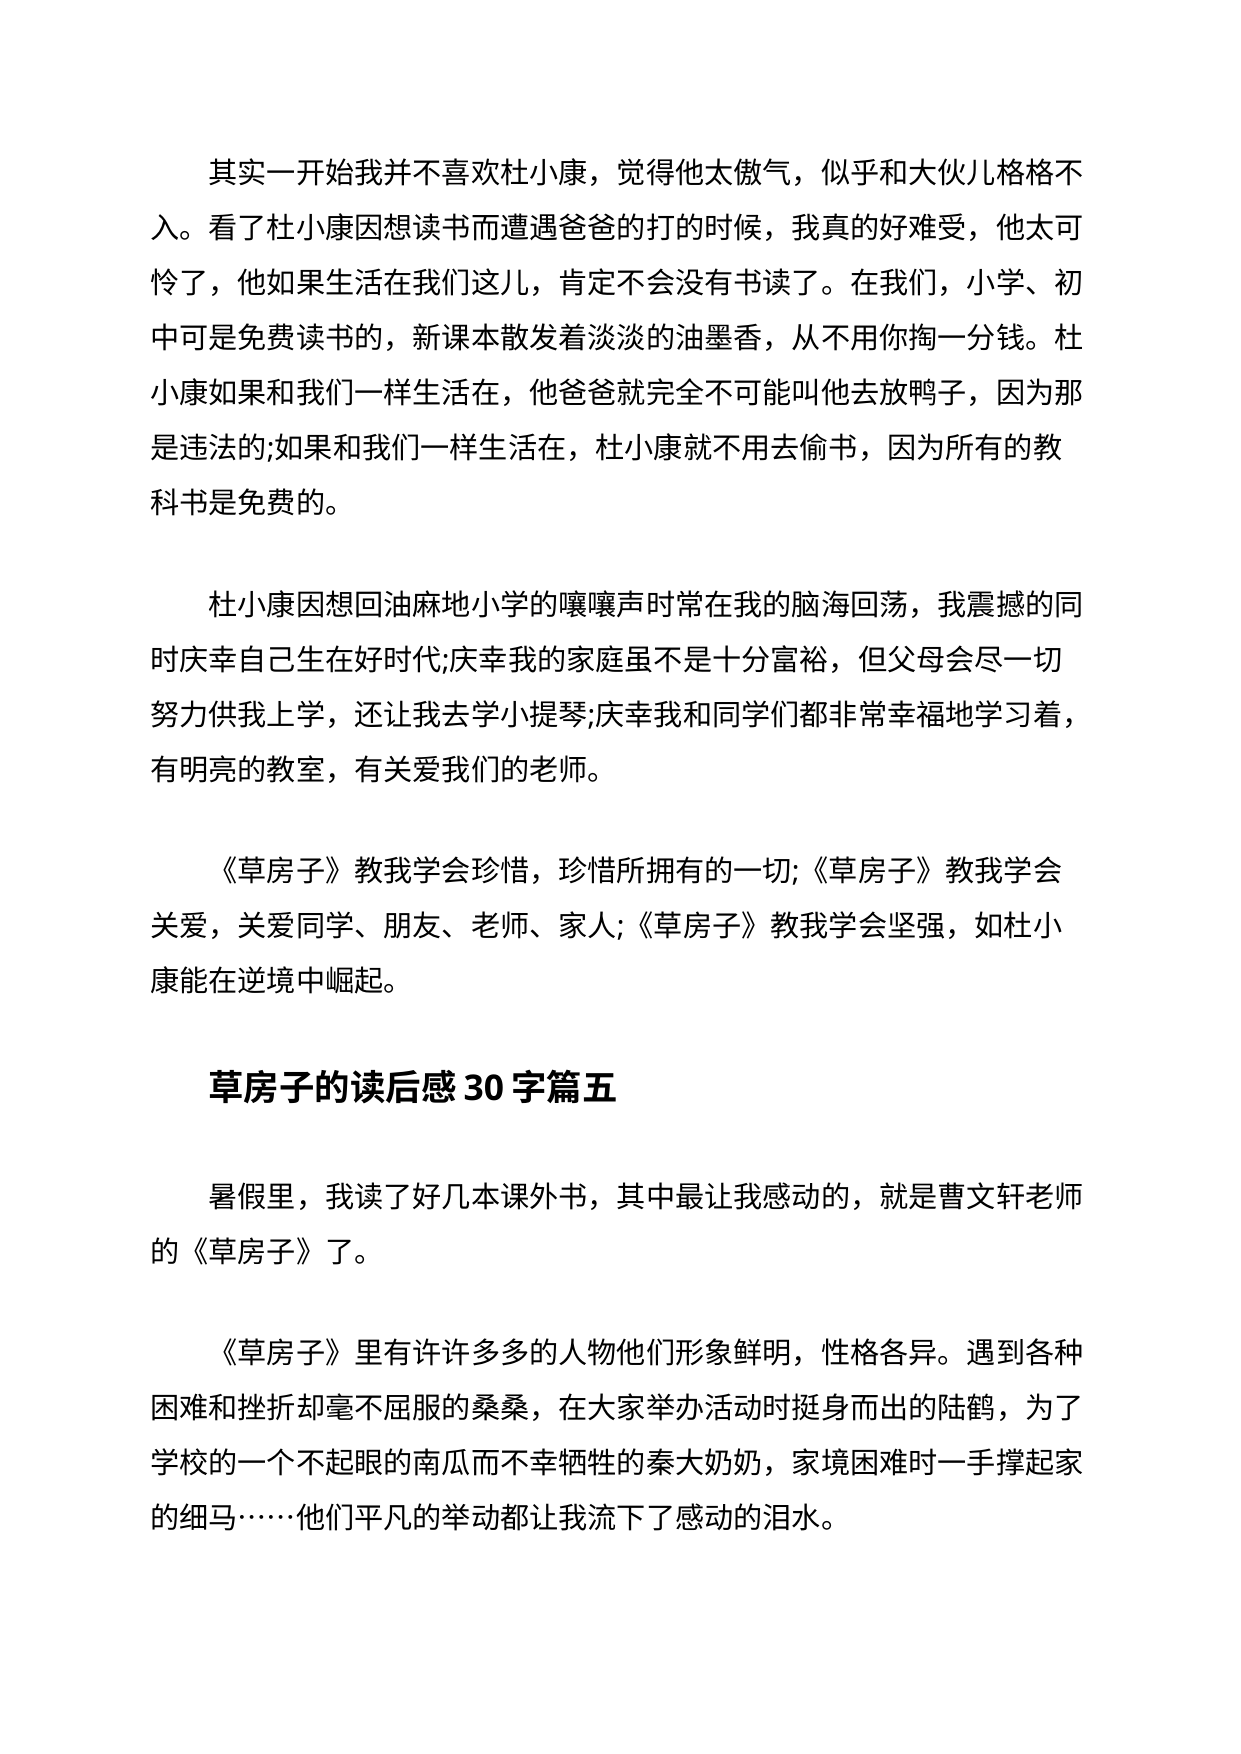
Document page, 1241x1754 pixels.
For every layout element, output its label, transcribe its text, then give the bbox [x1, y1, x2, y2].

text 草房子的读后感30字篇五 [150, 1060, 1090, 1111]
text 《草房子》教我学会珍惜，珍惜所拥有的一切;《草房子》教我学会关爱，关爱同学、朋友、老师、家人;《草房子》教我学会坚强，如杜小康能在逆境中崛起。 [150, 848, 1090, 1000]
text 《草房子》里有许许多多的人物他们形象鲜明，性格各异。遇到各种困难和挫折却毫不屈服的桑桑，在大家举办活动时挺身而出的陆鹤，为了学校的一个不起眼的南瓜而不幸牺牲的秦大奶奶，家境困难时一手撑起家的细马……他们平凡的举动都让我流下了感动的泪水。 [150, 1330, 1090, 1537]
text 其实一开始我并不喜欢杜小康，觉得他太傲气，似乎和大伙儿格格不入。看了杜小康因想读书而遭遇爸爸的打的时候，我真的好难受，他太可怜了，他如果生活在我们这儿，肯定不会没有书读了。在我们，小学、初中可是免费读书的，新课本散发着淡淡的油墨香，从不用你掏一分钱。杜小康如果和我们一样生活在，他爸爸就完全不可能叫他去放鸭子，因为那是违法的;如果和我们一样生活在，杜小康就不用去偷书，因为所有的教科书是免费的。 [150, 150, 1090, 522]
text 暑假里，我读了好几本课外书，其中最让我感动的，就是曹文轩老师的《草房子》了。 [150, 1173, 1090, 1270]
text 杜小康因想回油麻地小学的嚷嚷声时常在我的脑海回荡，我震撼的同时庆幸自己生在好时代;庆幸我的家庭虽不是十分富裕，但父母会尽一切努力供我上学，还让我去学小提琴;庆幸我和同学们都非常幸福地学习着，有明亮的教室，有关爱我们的老师。 [150, 581, 1090, 788]
